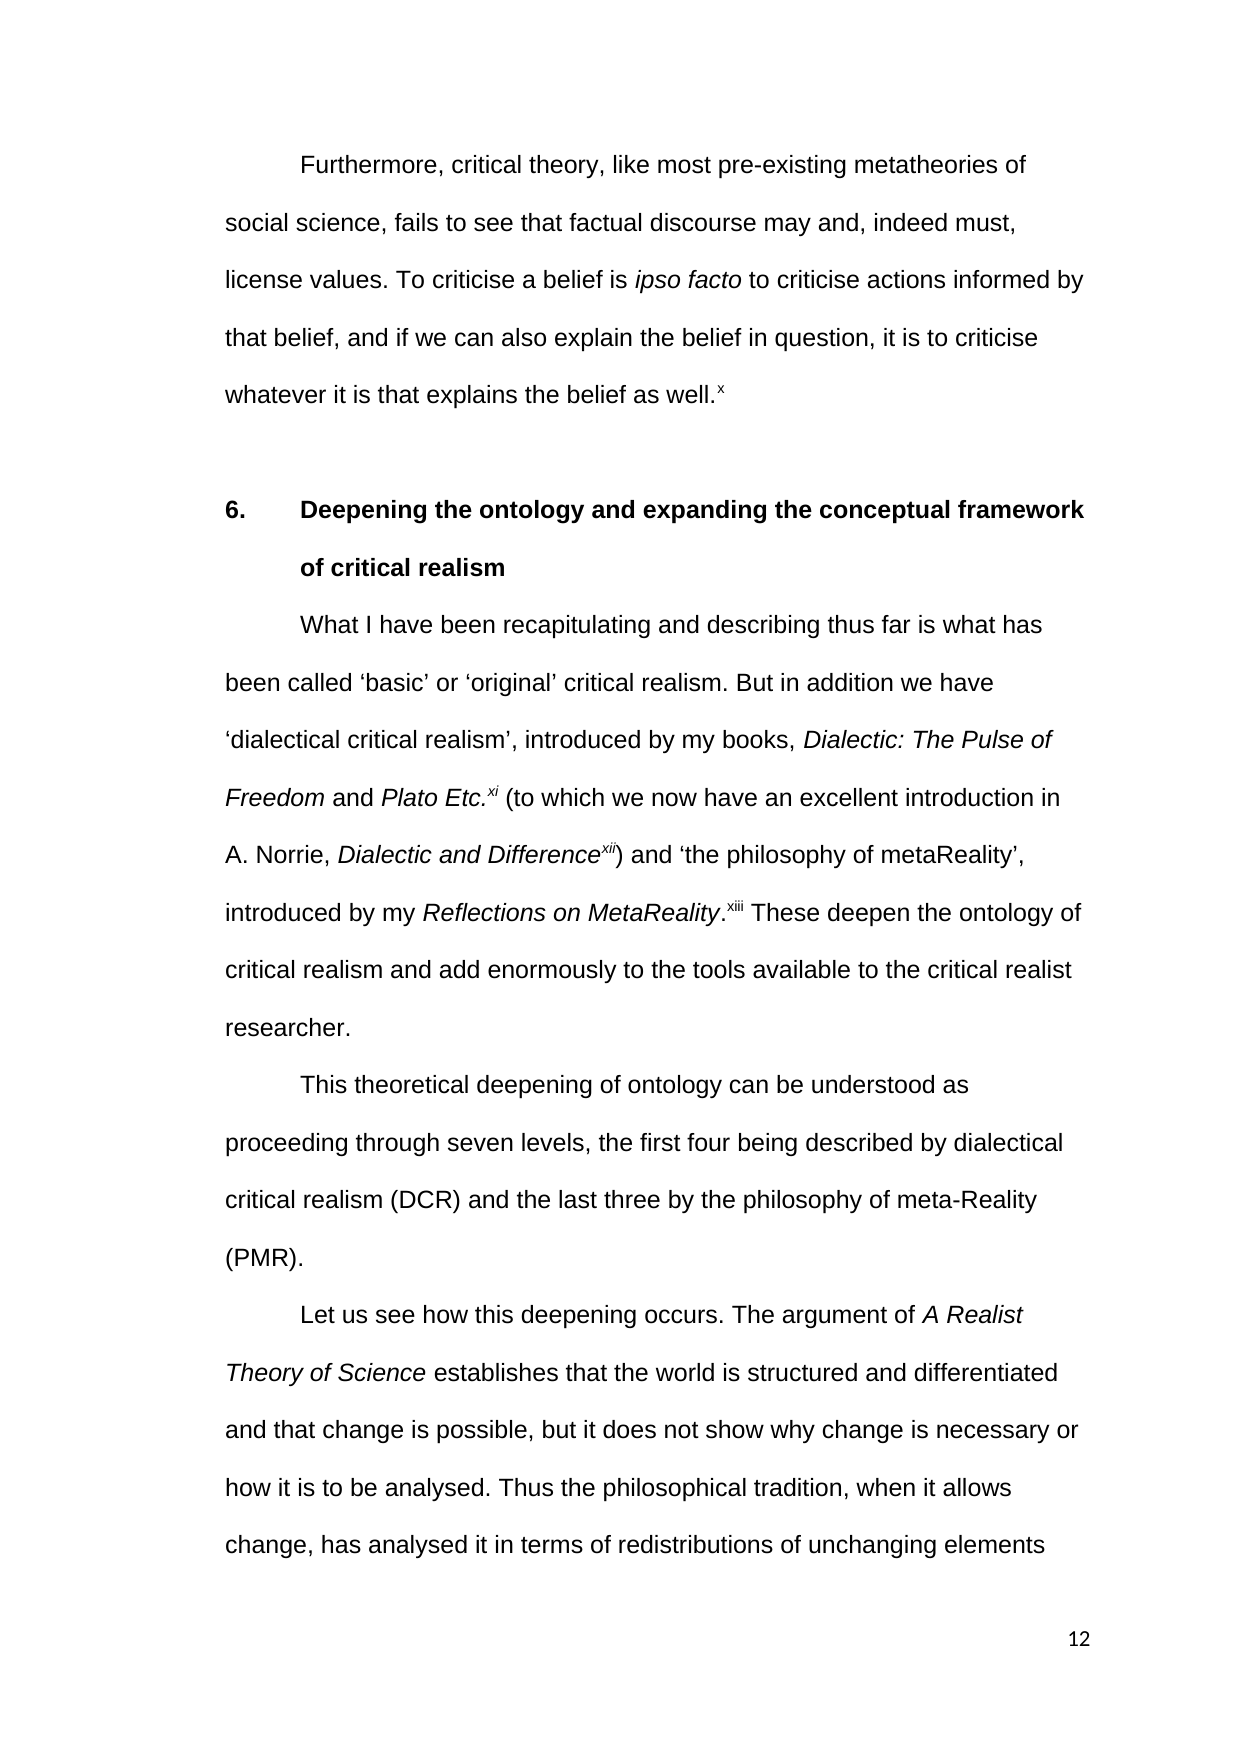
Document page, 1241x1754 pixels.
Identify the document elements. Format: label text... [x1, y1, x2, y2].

text Furthermore, critical theory, like most pre-existing metatheories of social science, fails to see that factual discourse may and, indeed must, license values. To criticise a belief is ipso facto to criticise actions informed by that belief, and if we can also explain the belief in question, it is to criticise whatever it is that explains the belief as well. [225, 150, 1090, 409]
text What I have been recapitulating and describing thus far is what has been called ‘basic’ or ‘original’ critical realism. But in addition we have ‘dialectical critical realism’, introduced by my books, Dialectic: The Pulse of Freedom and Plato Etc. (to which we now have an excellent introduction in A. Norrie, Dialectic and Difference) and ‘the philosophy of metaReality’, introduced by my Reflections on MetaReality. These deepen the ontology of critical realism and add enormously to the tools available to the critical realist researcher. [225, 610, 1090, 1041]
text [225, 1300, 1090, 1559]
text This theoretical deepening of ontology can be understood as proceeding through seven levels, the first four being described by dialectical critical realism (DCR) and the last three by the philosophy of meta-Reality (PMR). [225, 1070, 1090, 1271]
text 6. Deepening the ontology and expanding the conceptual framework of critical realism [225, 495, 1090, 581]
